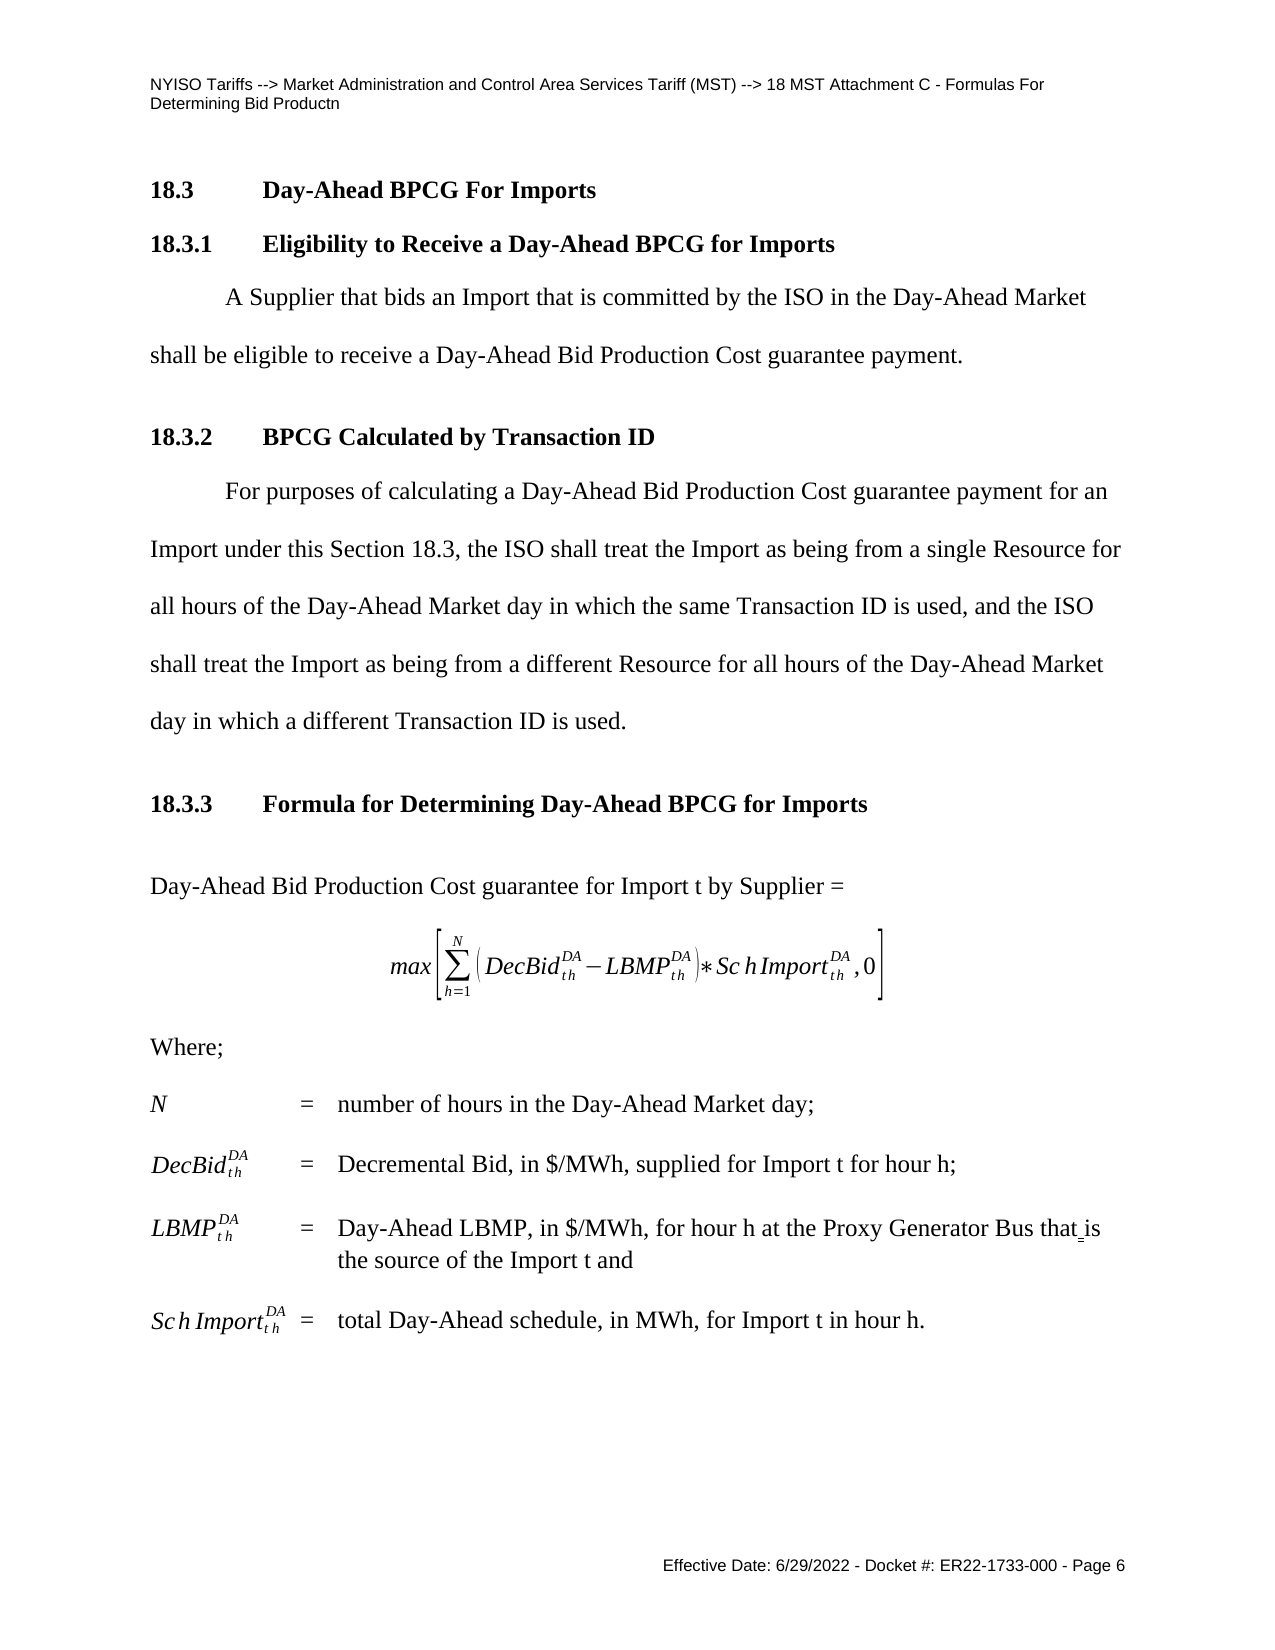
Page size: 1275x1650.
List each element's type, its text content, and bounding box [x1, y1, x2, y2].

subtitle 18.3 Day-Ahead BPCG For Imports [150, 175, 1123, 204]
text Day-Ahead Bid Production Cost guarantee for Import t by Supplier = [150, 871, 1125, 900]
subtitle 18.3.1 Eligibility to Receive a Day-Ahead BPCG for Imports [150, 229, 1059, 257]
subtitle 18.3.3 Formula for Determining Day-Ahead BPCG for Imports [150, 789, 1059, 817]
text = total Day-Ahead schedule, in MWh, for Import t in hour h. [150, 1303, 1125, 1337]
text = Day-Ahead LBMP, in $/MWh, for hour h at the Proxy Generator Bus that is the source of the Import t and [150, 1210, 1125, 1274]
text Where; [150, 1032, 1125, 1060]
text N = number of hours in the Day-Ahead Market day; [150, 1089, 1125, 1118]
text A Supplier that bids an Import that is committed by the ISO in the Day-Ahead Market shall be eligible to receive a Day-Ahead Bid Production Cost guarantee payment. [150, 282, 1125, 369]
text For purposes of calculating a Day-Ahead Bid Production Cost guarantee payment for an Import under this Section 18.3, the ISO shall treat the Import as being from a single Resource for all hours of the Day-Ahead Market day in which the same Transaction ID is used, and the ISO shall treat the Import as being from a different Resource for all hours of the Day-Ahead Market day in which a different Transaction ID is used. [150, 476, 1125, 735]
subtitle 18.3.2 BPCG Calculated by Transaction ID [150, 422, 1059, 451]
text = Decremental Bid, in $/MWh, supplied for Import t for hour h; [150, 1147, 1125, 1181]
